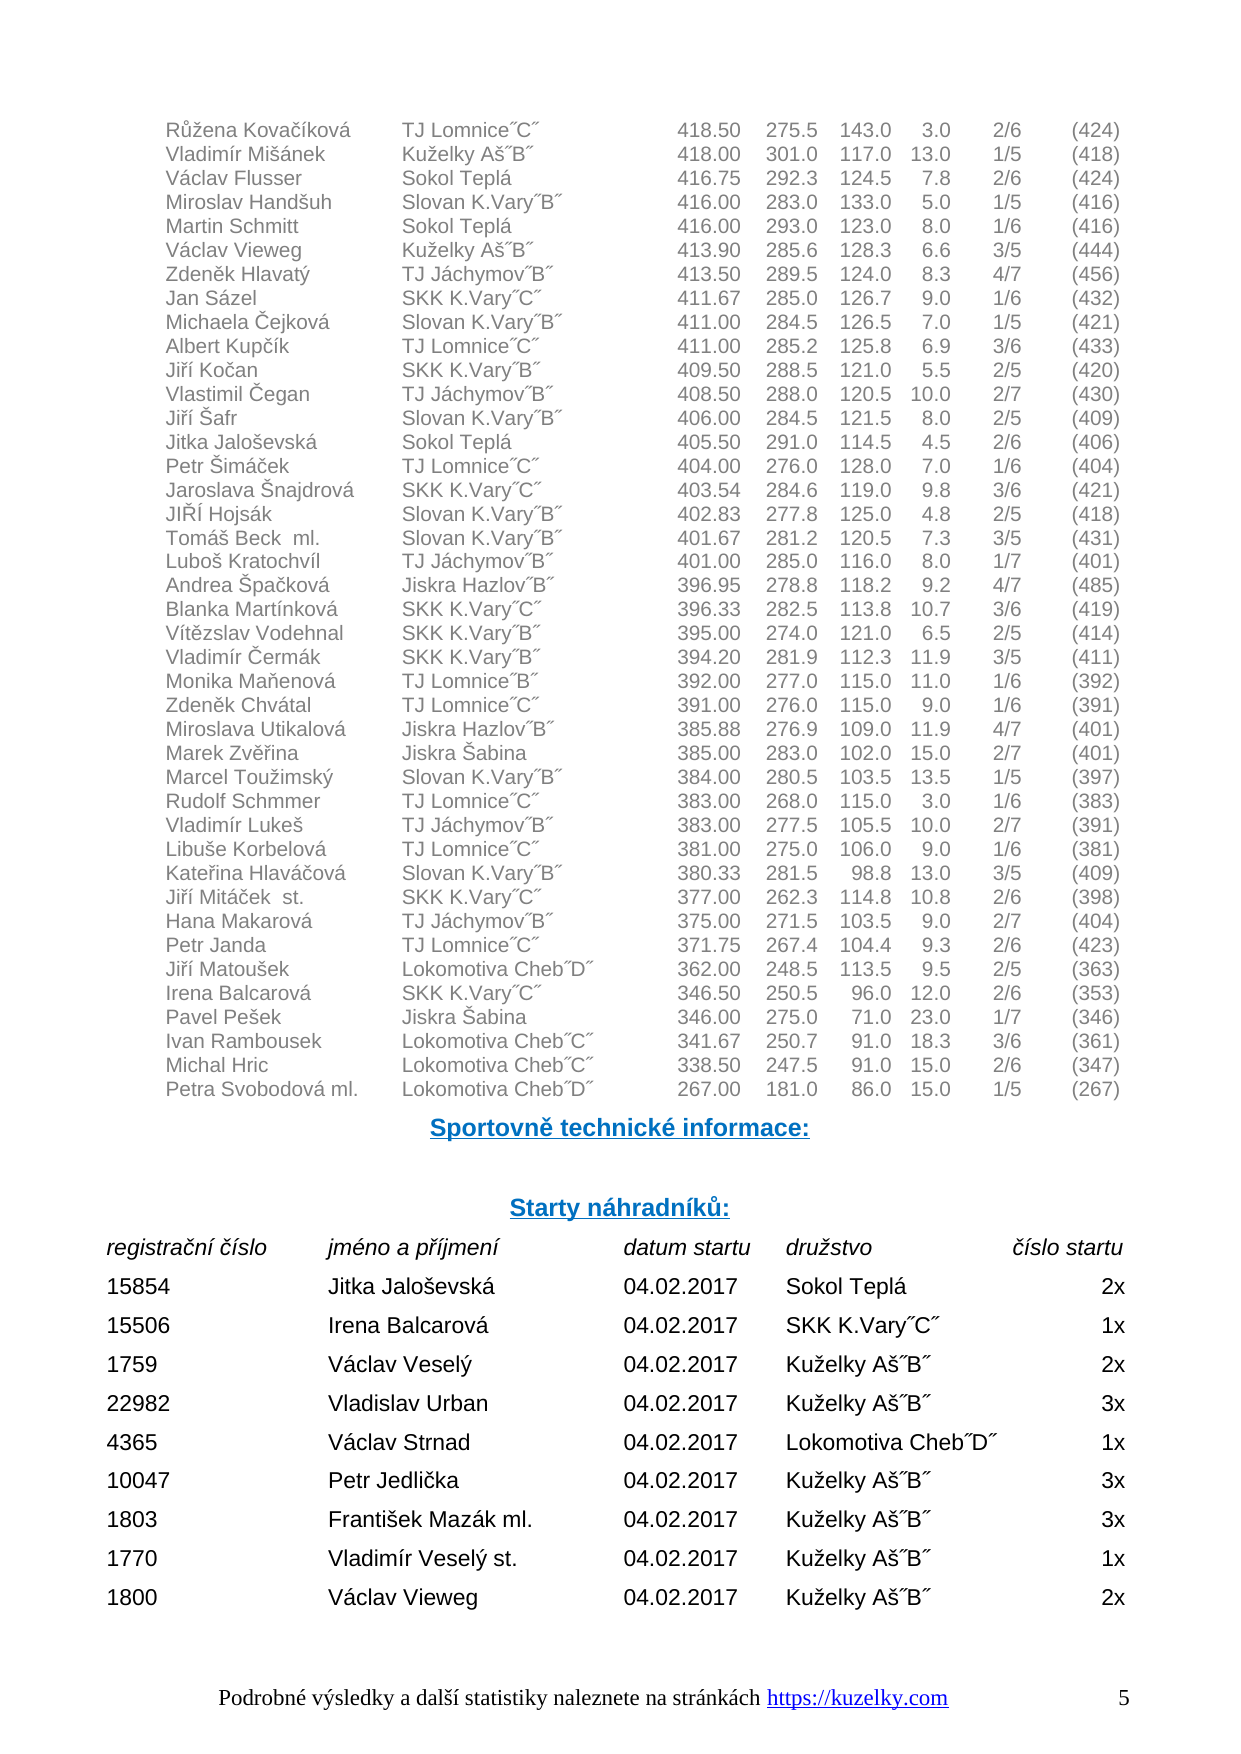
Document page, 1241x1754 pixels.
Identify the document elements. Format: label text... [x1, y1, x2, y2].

text Marek Zvěřina Jiskra Šabina 385.00 283.0 102.0 15.0 2/7 (401) [106, 741, 1134, 765]
text Luboš Kratochvíl TJ Jáchymov˝B˝ 401.00 285.0 116.0 8.0 1/7 (401) [106, 549, 1134, 573]
text 22982 Vladislav Urban 04.02.2017 Kuželky Aš˝B˝ 3x [106, 1390, 1134, 1416]
text Blanka Martínková SKK K.Vary˝C˝ 396.33 282.5 113.8 10.7 3/6 (419) [106, 597, 1134, 621]
text Michaela Čejková Slovan K.Vary˝B˝ 411.00 284.5 126.5 7.0 1/5 (421) [106, 310, 1134, 334]
text Vladimír Mišánek Kuželky Aš˝B˝ 418.00 301.0 117.0 13.0 1/5 (418) [106, 142, 1134, 166]
text Václav Flusser Sokol Teplá 416.75 292.3 124.5 7.8 2/6 (424) [106, 166, 1134, 190]
text 15854 Jitka Jaloševská 04.02.2017 Sokol Teplá 2x [106, 1273, 1134, 1299]
text registrační číslo jméno a příjmení datum startu družstvo číslo startu [106, 1234, 1134, 1261]
text Hana Makarová TJ Jáchymov˝B˝ 375.00 271.5 103.5 9.0 2/7 (404) [106, 909, 1134, 933]
text Jiří Šafr Slovan K.Vary˝B˝ 406.00 284.5 121.5 8.0 2/5 (409) [106, 406, 1134, 429]
text Zdeněk Chvátal TJ Lomnice˝C˝ 391.00 276.0 115.0 9.0 1/6 (391) [106, 693, 1134, 717]
text Kateřina Hlaváčová Slovan K.Vary˝B˝ 380.33 281.5 98.8 13.0 3/5 (409) [106, 861, 1134, 885]
text Jiří Mitáček st. SKK K.Vary˝C˝ 377.00 262.3 114.8 10.8 2/6 (398) [106, 885, 1134, 909]
text 4365 Václav Strnad 04.02.2017 Lokomotiva Cheb˝D˝ 1x [106, 1428, 1134, 1455]
text 1770 Vladimír Veselý st. 04.02.2017 Kuželky Aš˝B˝ 1x [106, 1545, 1134, 1571]
text Vladimír Čermák SKK K.Vary˝B˝ 394.20 281.9 112.3 11.9 3/5 (411) [106, 645, 1134, 669]
text Ivan Rambousek Lokomotiva Cheb˝C˝ 341.67 250.7 91.0 18.3 3/6 (361) [106, 1028, 1134, 1052]
text 1800 Václav Vieweg 04.02.2017 Kuželky Aš˝B˝ 2x [106, 1584, 1134, 1610]
text Růžena Kovačíková TJ Lomnice˝C˝ 418.50 275.5 143.0 3.0 2/6 (424) [106, 118, 1134, 142]
text Marcel Toužimský Slovan K.Vary˝B˝ 384.00 280.5 103.5 13.5 1/5 (397) [106, 765, 1134, 789]
text Jan Sázel SKK K.Vary˝C˝ 411.67 285.0 126.7 9.0 1/6 (432) [106, 286, 1134, 310]
text Miroslav Handšuh Slovan K.Vary˝B˝ 416.00 283.0 133.0 5.0 1/5 (416) [106, 190, 1134, 214]
text Vítězslav Vodehnal SKK K.Vary˝B˝ 395.00 274.0 121.0 6.5 2/5 (414) [106, 621, 1134, 645]
text Monika Maňenová TJ Lomnice˝B˝ 392.00 277.0 115.0 11.0 1/6 (392) [106, 669, 1134, 693]
text Petr Šimáček TJ Lomnice˝C˝ 404.00 276.0 128.0 7.0 1/6 (404) [106, 453, 1134, 477]
text Pavel Pešek Jiskra Šabina 346.00 275.0 71.0 23.0 1/7 (346) [106, 1004, 1134, 1028]
text Jiří Kočan SKK K.Vary˝B˝ 409.50 288.5 121.0 5.5 2/5 (420) [106, 358, 1134, 382]
text 1759 Václav Veselý 04.02.2017 Kuželky Aš˝B˝ 2x [106, 1351, 1134, 1377]
text Jaroslava Šnajdrová SKK K.Vary˝C˝ 403.54 284.6 119.0 9.8 3/6 (421) [106, 477, 1134, 501]
text Vlastimil Čegan TJ Jáchymov˝B˝ 408.50 288.0 120.5 10.0 2/7 (430) [106, 382, 1134, 406]
text Andrea Špačková Jiskra Hazlov˝B˝ 396.95 278.8 118.2 9.2 4/7 (485) [106, 573, 1134, 597]
text 10047 Petr Jedlička 04.02.2017 Kuželky Aš˝B˝ 3x [106, 1467, 1134, 1494]
text Albert Kupčík TJ Lomnice˝C˝ 411.00 285.2 125.8 6.9 3/6 (433) [106, 334, 1134, 358]
text Petr Janda TJ Lomnice˝C˝ 371.75 267.4 104.4 9.3 2/6 (423) [106, 933, 1134, 957]
text Irena Balcarová SKK K.Vary˝C˝ 346.50 250.5 96.0 12.0 2/6 (353) [106, 981, 1134, 1004]
text Starty náhradníků: [94, 1193, 1145, 1222]
text Jiří Matoušek Lokomotiva Cheb˝D˝ 362.00 248.5 113.5 9.5 2/5 (363) [106, 957, 1134, 981]
text Vladimír Lukeš TJ Jáchymov˝B˝ 383.00 277.5 105.5 10.0 2/7 (391) [106, 813, 1134, 837]
text 15506 Irena Balcarová 04.02.2017 SKK K.Vary˝C˝ 1x [106, 1312, 1134, 1338]
text Libuše Korbelová TJ Lomnice˝C˝ 381.00 275.0 106.0 9.0 1/6 (381) [106, 837, 1134, 861]
text Tomáš Beck ml. Slovan K.Vary˝B˝ 401.67 281.2 120.5 7.3 3/5 (431) [106, 525, 1134, 549]
text Martin Schmitt Sokol Teplá 416.00 293.0 123.0 8.0 1/6 (416) [106, 214, 1134, 238]
text Miroslava Utikalová Jiskra Hazlov˝B˝ 385.88 276.9 109.0 11.9 4/7 (401) [106, 717, 1134, 741]
text Rudolf Schmmer TJ Lomnice˝C˝ 383.00 268.0 115.0 3.0 1/6 (383) [106, 789, 1134, 813]
text Zdeněk Hlavatý TJ Jáchymov˝B˝ 413.50 289.5 124.0 8.3 4/7 (456) [106, 262, 1134, 286]
text Petra Svobodová ml. Lokomotiva Cheb˝D˝ 267.00 181.0 86.0 15.0 1/5 (267) [106, 1076, 1134, 1100]
text Václav Vieweg Kuželky Aš˝B˝ 413.90 285.6 128.3 6.6 3/5 (444) [106, 238, 1134, 262]
text Sportovně technické informace: [94, 1113, 1145, 1142]
text 1803 František Mazák ml. 04.02.2017 Kuželky Aš˝B˝ 3x [106, 1506, 1134, 1533]
text Jitka Jaloševská Sokol Teplá 405.50 291.0 114.5 4.5 2/6 (406) [106, 429, 1134, 453]
text Michal Hric Lokomotiva Cheb˝C˝ 338.50 247.5 91.0 15.0 2/6 (347) [106, 1052, 1134, 1076]
text JIŘÍ Hojsák Slovan K.Vary˝B˝ 402.83 277.8 125.0 4.8 2/5 (418) [106, 501, 1134, 525]
